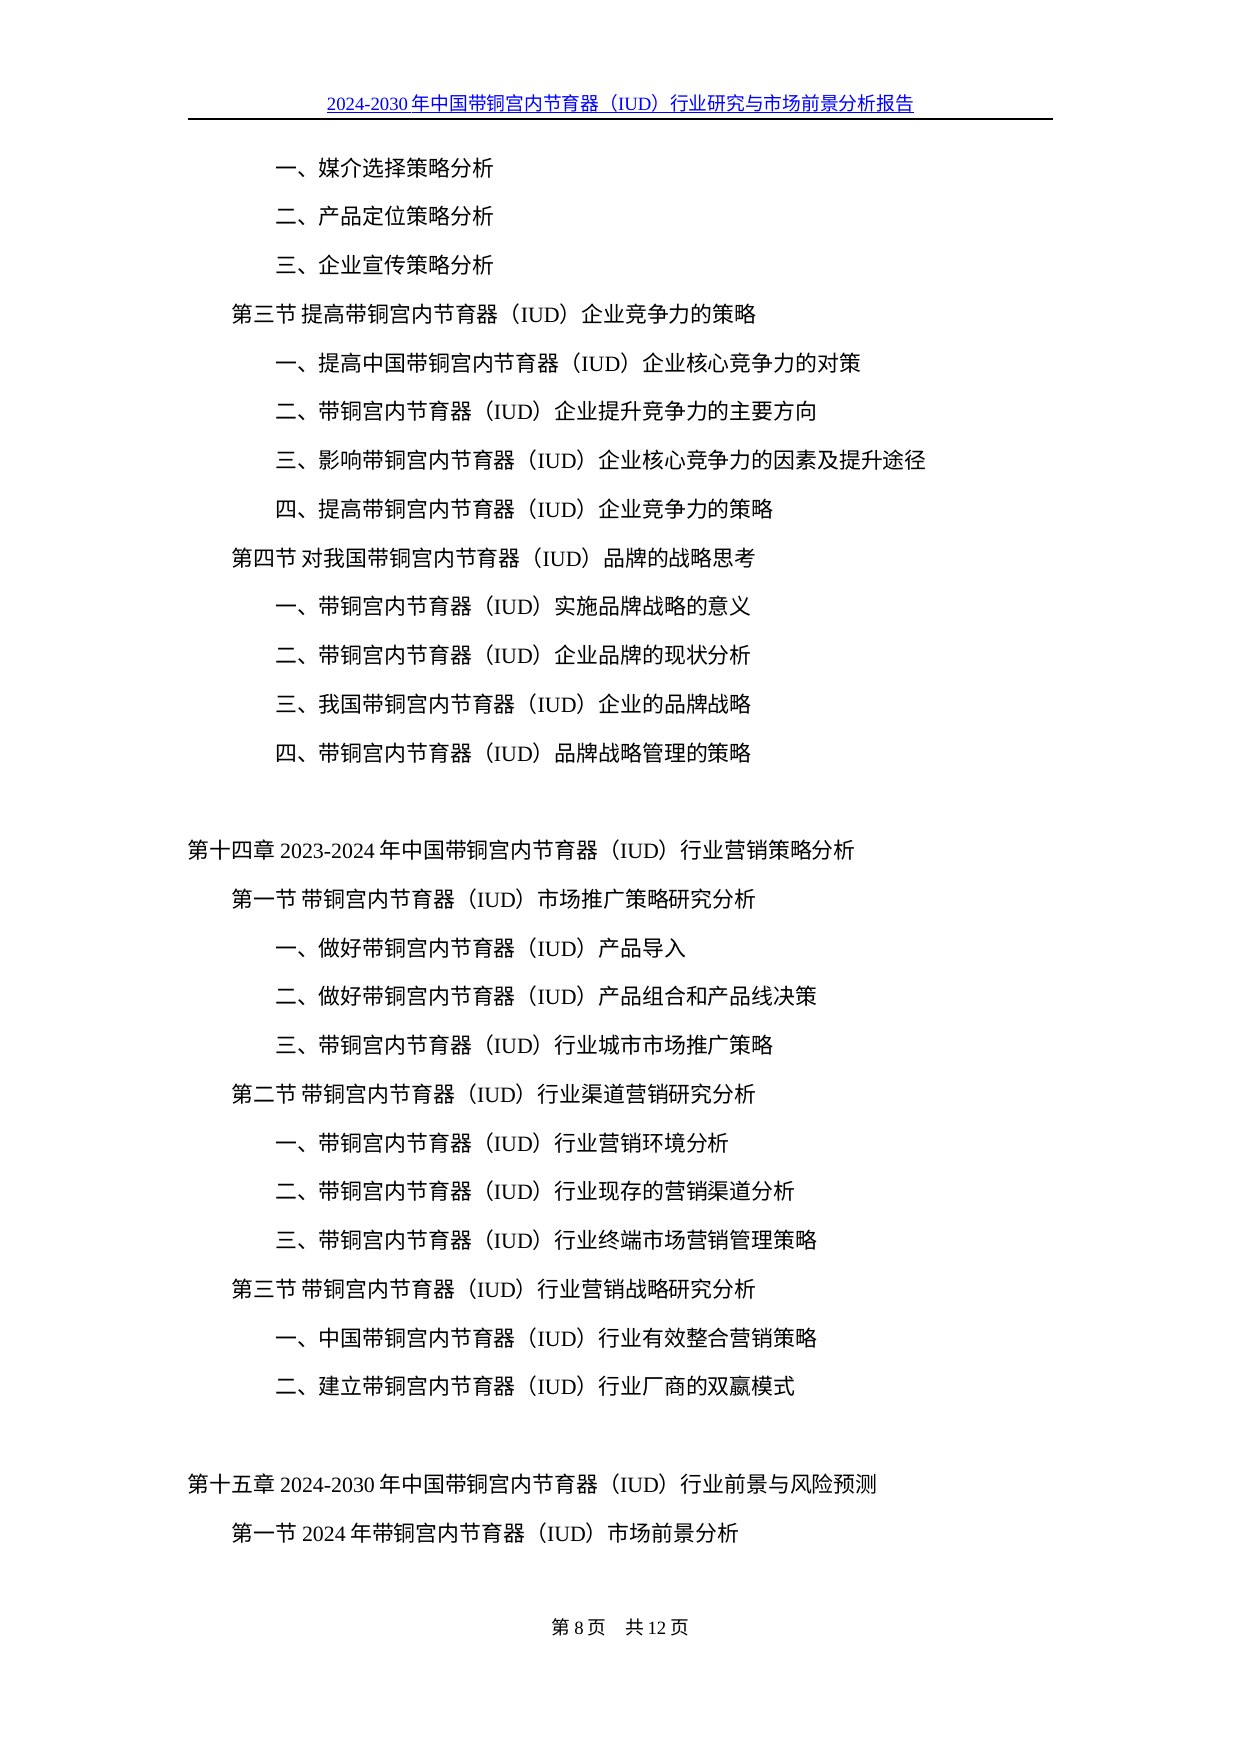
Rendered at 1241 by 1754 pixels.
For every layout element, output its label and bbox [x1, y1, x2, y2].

text [187, 150, 1053, 1548]
